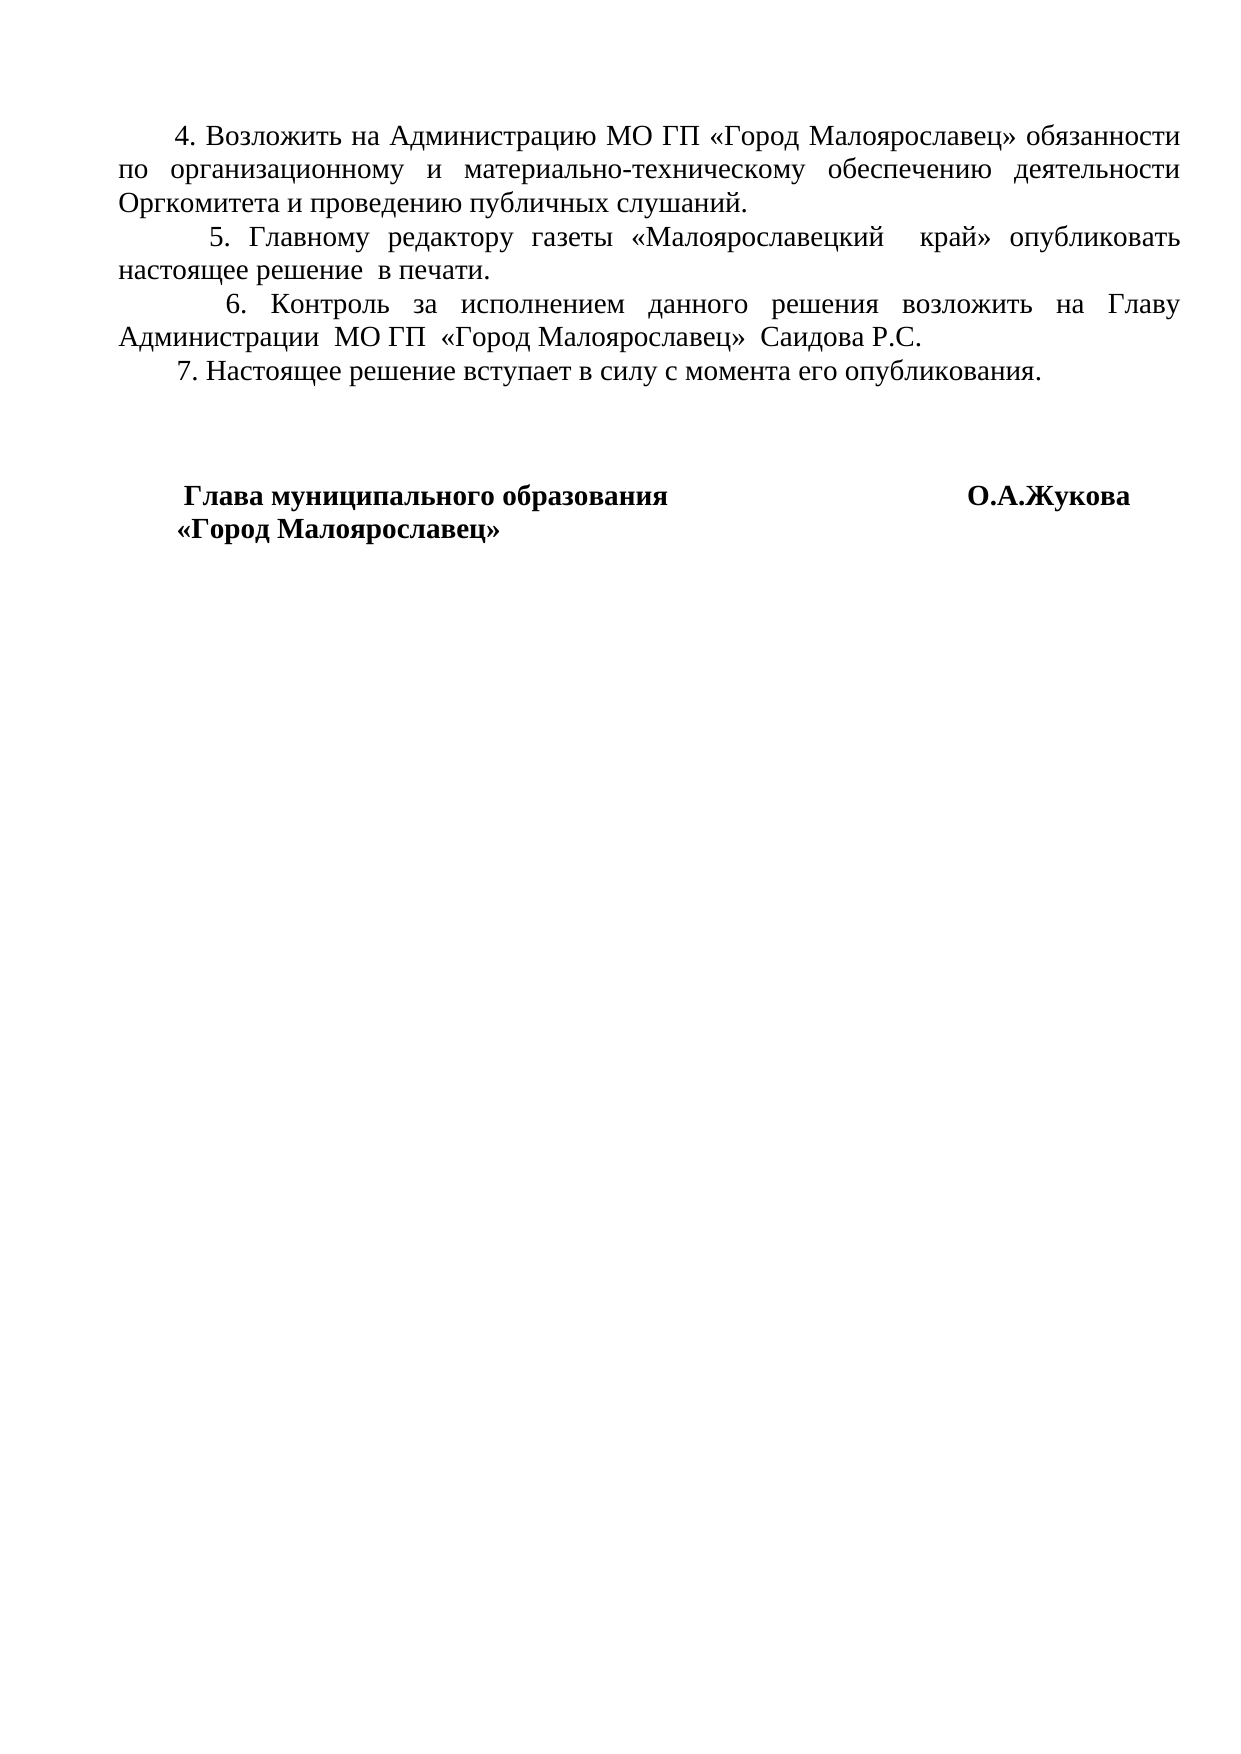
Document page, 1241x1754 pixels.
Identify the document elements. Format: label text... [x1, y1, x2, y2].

text 6. Контроль за исполнением данного решения возложить на Главу Администрации МО ГП «Город Малоярославец» Саидова Р.С. [118, 286, 1181, 353]
text 7. Настоящее решение вступает в силу с момента его опубликования. [118, 353, 1181, 386]
text 4. Возложить на Администрацию МО ГП «Город Малоярославец» обязанности по организационному и материально-техническому обеспечению деятельности Оргкомитета и проведению публичных слушаний. [118, 118, 1181, 219]
subtitle Глава муниципального образования О.А.Жукова [118, 478, 1181, 511]
text 5. Главному редактору газеты «Малоярославецкий край» опубликовать настоящее решение в печати. [118, 219, 1181, 286]
subtitle «Город Малоярославец» [118, 511, 1181, 545]
